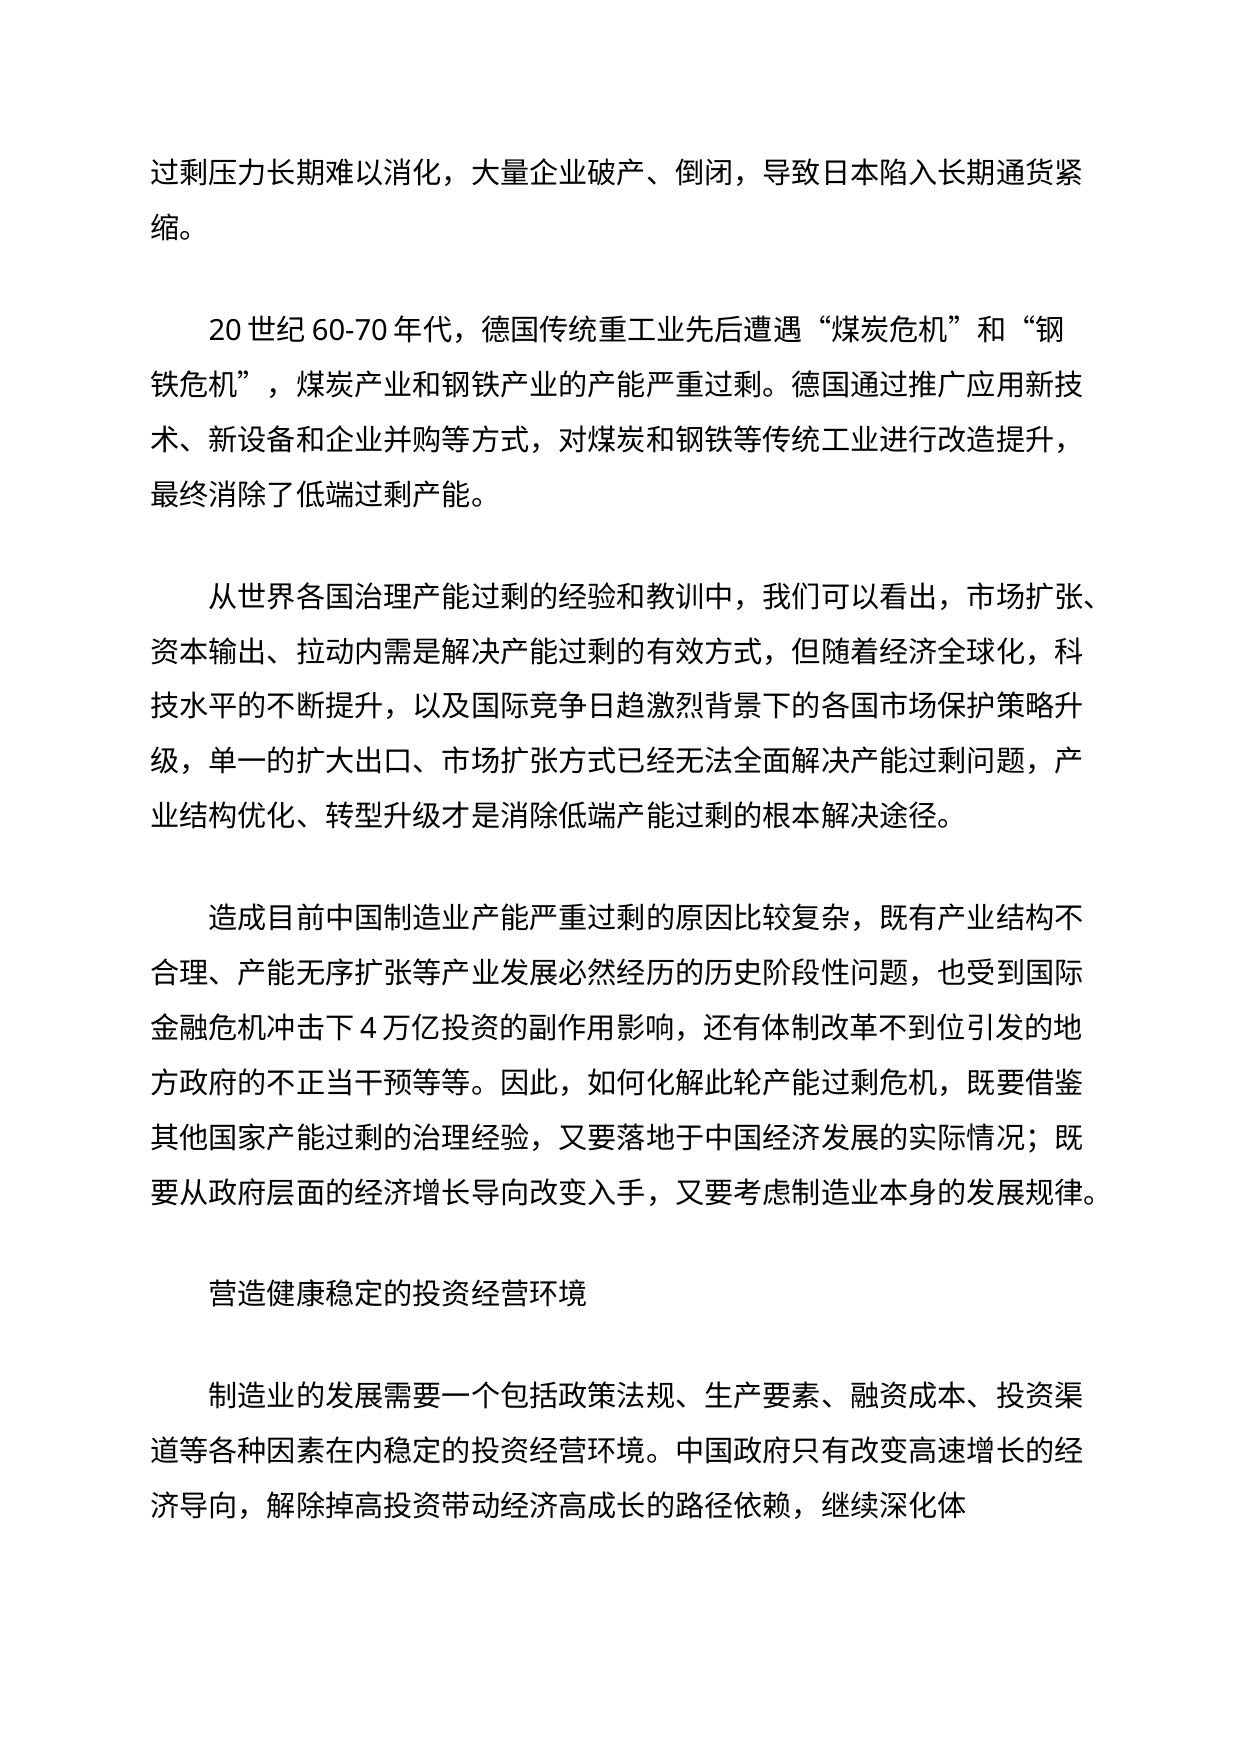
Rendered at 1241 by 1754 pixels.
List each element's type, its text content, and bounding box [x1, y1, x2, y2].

text 制造业的发展需要一个包括政策法规、生产要素、融资成本、投资渠道等各种因素在内稳定的投资经营环境。中国政府只有改变高速增长的经济导向，解除掉高投资带动经济高成长的路径依赖，继续深化体 [150, 1373, 1090, 1525]
text 造成目前中国制造业产能严重过剩的原因比较复杂，既有产业结构不合理、产能无序扩张等产业发展必然经历的历史阶段性问题，也受到国际金融危机冲击下4万亿投资的副作用影响，还有体制改革不到位引发的地方政府的不正当干预等等。因此，如何化解此轮产能过剩危机，既要借鉴其他国家产能过剩的治理经验，又要落地于中国经济发展的实际情况；既要从政府层面的经济增长导向改变入手，又要考虑制造业本身的发展规律。 [150, 894, 1090, 1211]
text 营造健康稳定的投资经营环境 [150, 1271, 1090, 1313]
text 从世界各国治理产能过剩的经验和教训中，我们可以看出，市场扩张、资本输出、拉动内需是解决产能过剩的有效方式，但随着经济全球化，科技水平的不断提升，以及国际竞争日趋激烈背景下的各国市场保护策略升级，单一的扩大出口、市场扩张方式已经无法全面解决产能过剩问题，产业结构优化、转型升级才是消除低端产能过剩的根本解决途径。 [150, 573, 1090, 835]
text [150, 150, 1090, 247]
text 20世纪60-70年代，德国传统重工业先后遭遇“煤炭危机”和“钢铁危机”，煤炭产业和钢铁产业的产能严重过剩。德国通过推广应用新技术、新设备和企业并购等方式，对煤炭和钢铁等传统工业进行改造提升，最终消除了低端过剩产能。 [150, 307, 1090, 514]
